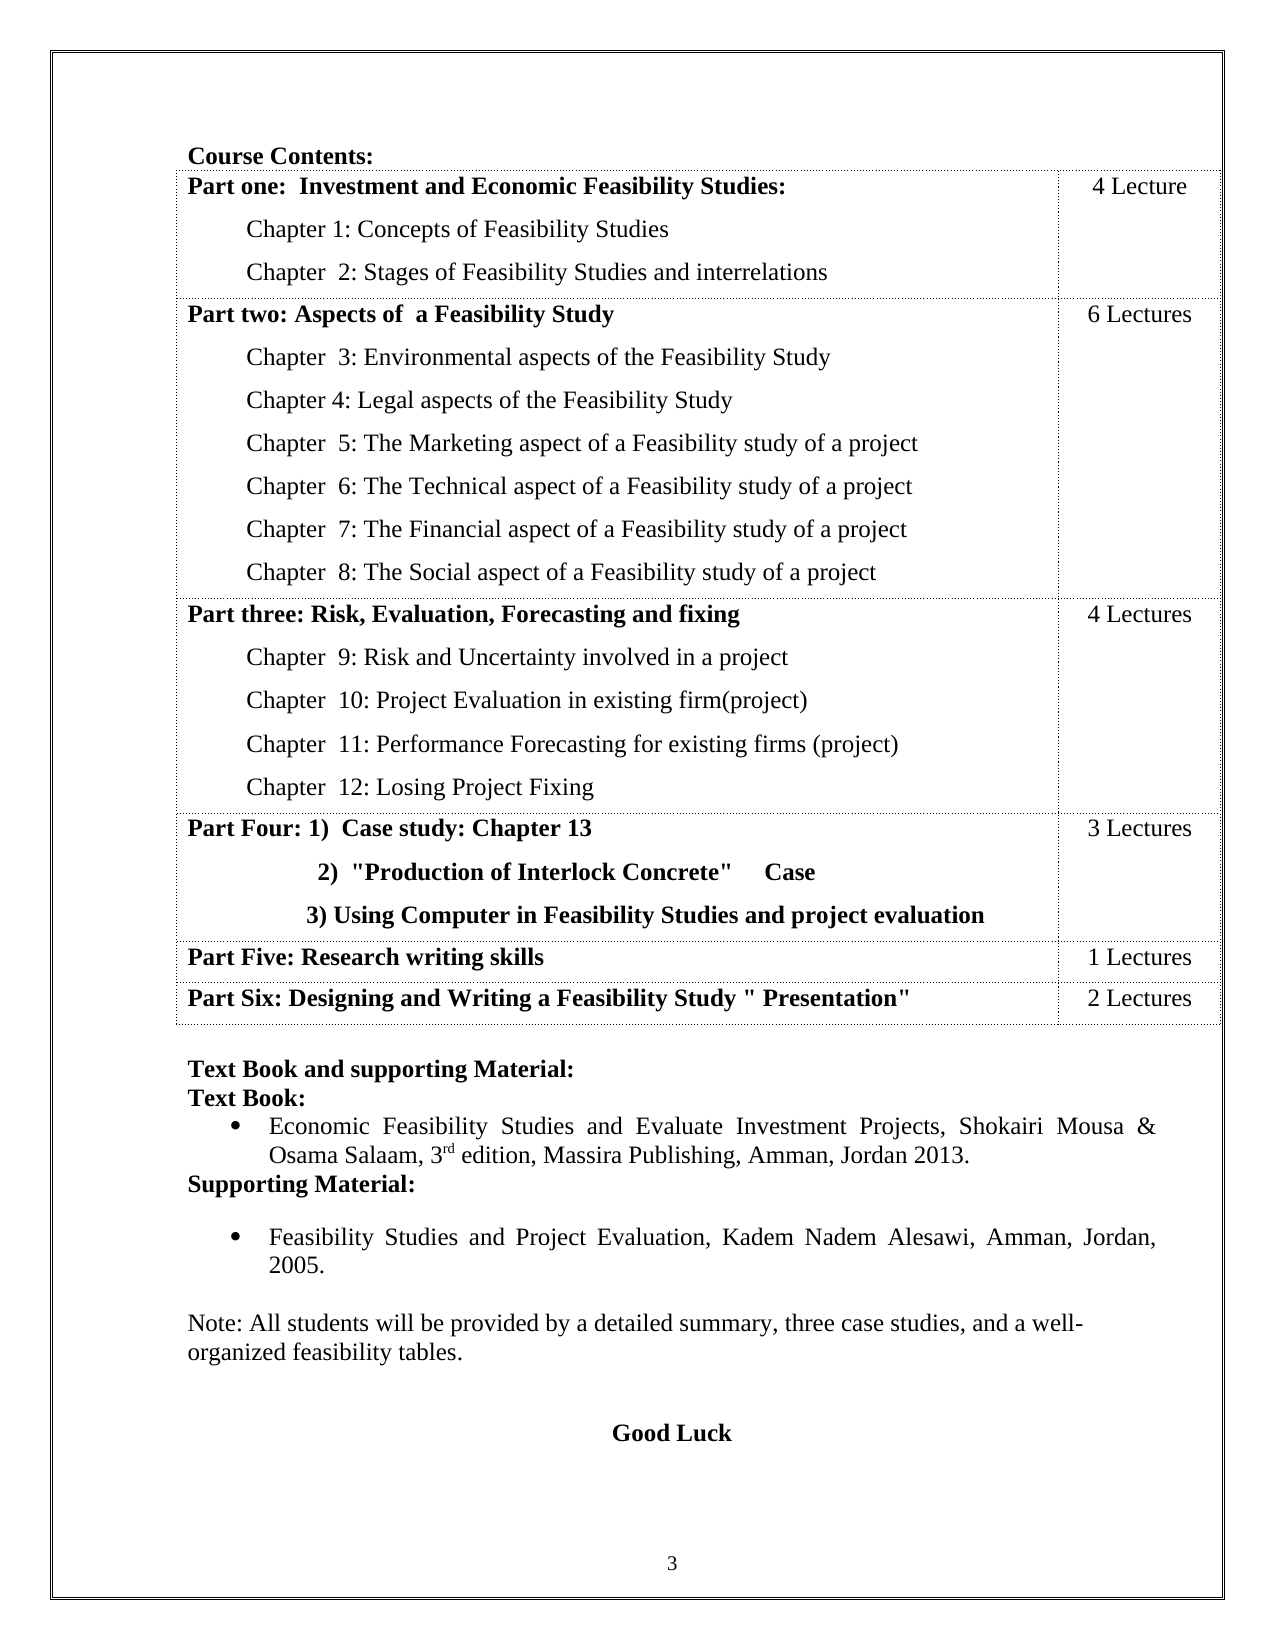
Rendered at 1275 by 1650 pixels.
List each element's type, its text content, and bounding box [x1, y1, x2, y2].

table_header Part one: Investment and Economic Feasibility Studies: Chapter 1: Concepts of Feasibility Studies Chapter 2: Stages of Feasibility Studies and interrelations [176, 170, 1058, 298]
list Feasibility Studies and Project Evaluation, Kadem Nadem Alesawi, Amman, Jordan, 2005. [231, 1222, 1157, 1279]
text Good Luck [187, 1418, 1157, 1447]
table_cell 2 Lectures [1059, 982, 1221, 1024]
table_cell 3 Lectures [1059, 813, 1221, 941]
list Economic Feasibility Studies and Evaluate Investment Projects, Shokairi Mousa & Osama Salaam, 3rd edition, Massira Publishing, Amman, Jordan 2013. [231, 1111, 1157, 1169]
table_cell Part Four: 1) Case study: Chapter 13 2) "Production of Interlock Concrete" Case 3) Using Computer in Feasibility Studies and project evaluation [176, 813, 1058, 941]
text Note: All students will be provided by a detailed summary, three case studies, and a well-organized feasibility tables. [187, 1308, 1157, 1365]
table_cell 4 Lectures [1059, 598, 1221, 812]
table_header 4 Lecture [1059, 170, 1221, 298]
table_cell 6 Lectures [1059, 298, 1221, 598]
text Text Book: [187, 1083, 1157, 1111]
text Text Book and supporting Material: [187, 1054, 1157, 1083]
table_cell Part two: Aspects of a Feasibility Study Chapter 3: Environmental aspects of the Feasibility Study Chapter 4: Legal aspects of the Feasibility Study Chapter 5: The Marketing aspect of a Feasibility study of a project Chapter 6: The Technical aspect of a Feasibility study of a project Chapter 7: The Financial aspect of a Feasibility study of a project Chapter 8: The Social aspect of a Feasibility study of a project [176, 298, 1058, 598]
table_cell Part Five: Research writing skills [176, 941, 1058, 982]
text Supporting Material: [187, 1169, 1157, 1198]
table_cell Part Six: Designing and Writing a Feasibility Study " Presentation" [176, 982, 1058, 1024]
table_cell 1 Lectures [1059, 941, 1221, 982]
text Course Contents: [187, 141, 1157, 170]
table_cell Part three: Risk, Evaluation, Forecasting and fixing Chapter 9: Risk and Uncertainty involved in a project Chapter 10: Project Evaluation in existing firm(project) Chapter 11: Performance Forecasting for existing firms (project) Chapter 12: Losing Project Fixing [176, 598, 1058, 812]
